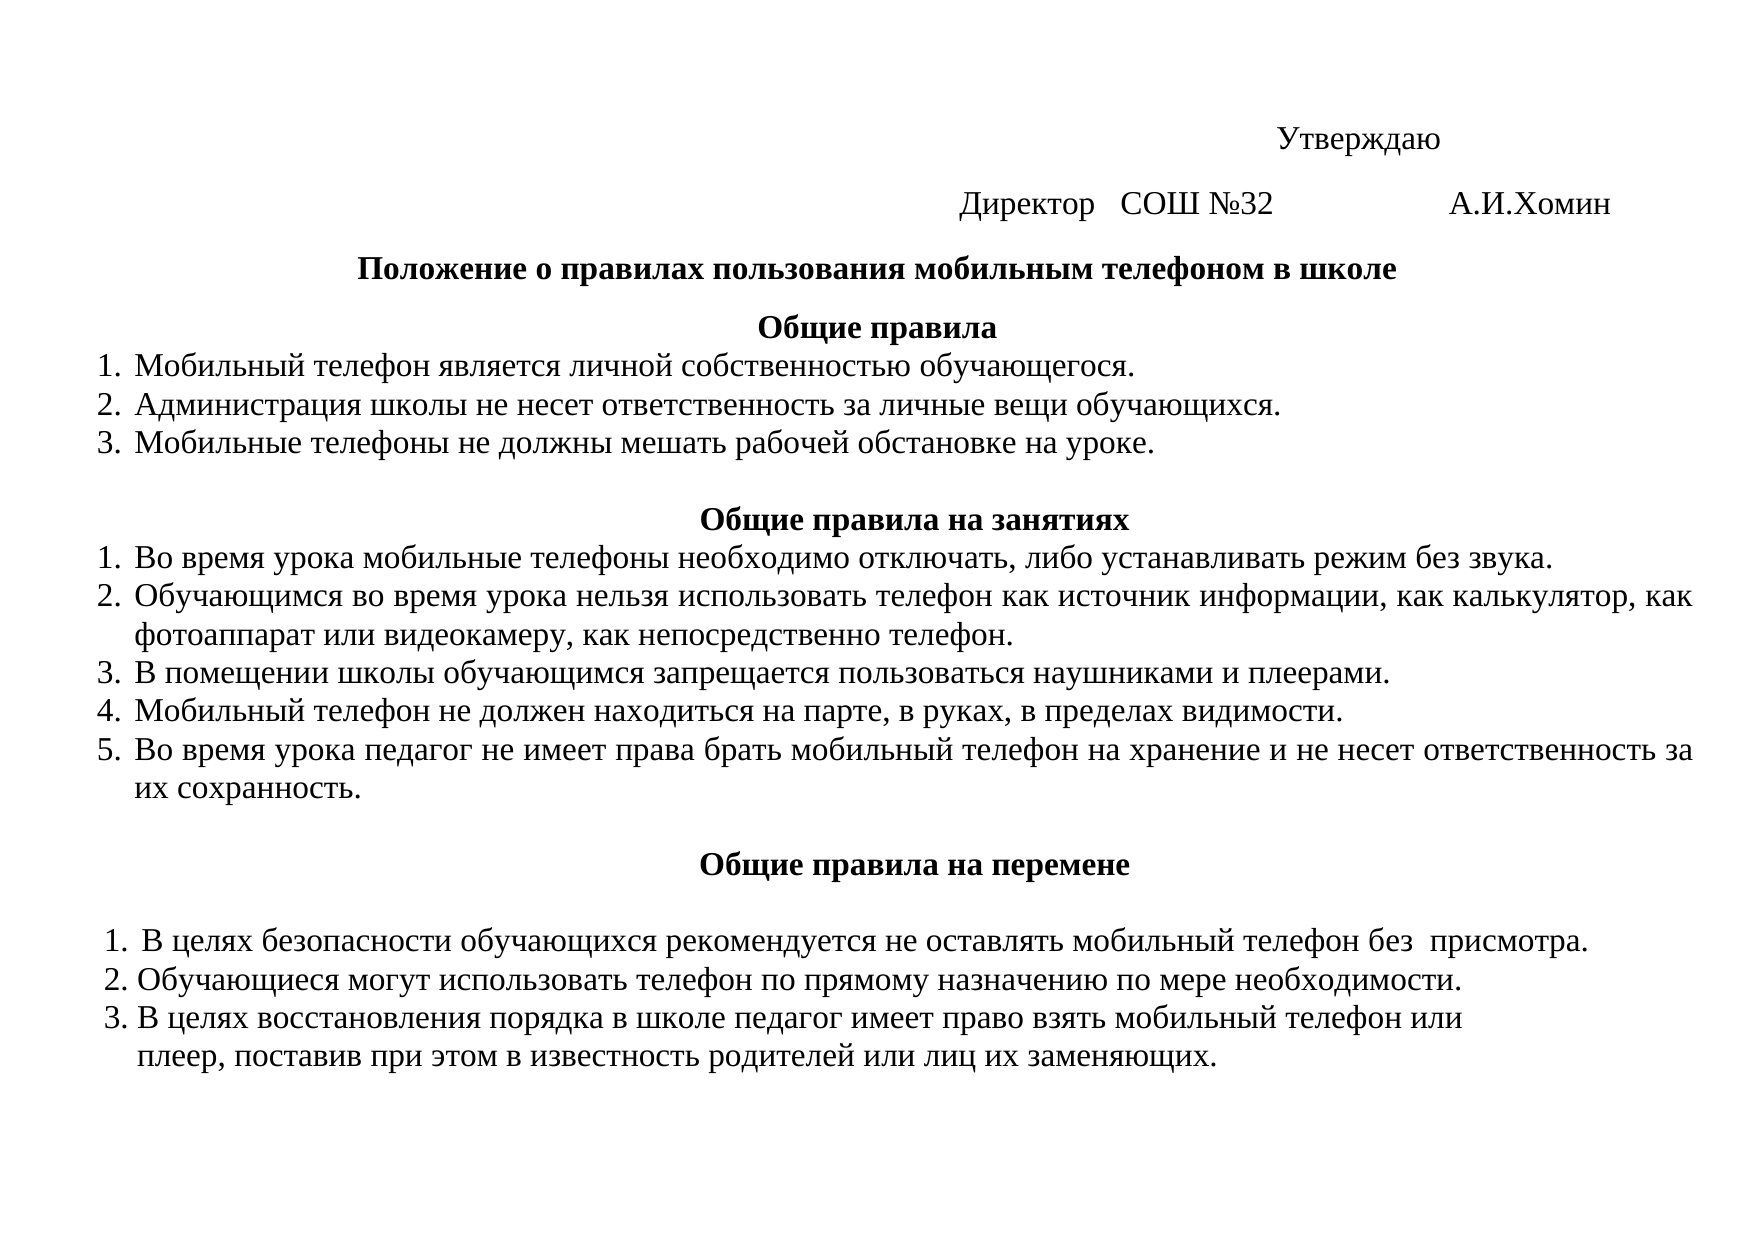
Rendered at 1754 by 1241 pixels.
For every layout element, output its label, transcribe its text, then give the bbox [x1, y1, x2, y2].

list В помещении школы обучающимся запрещается пользоваться наушниками и плеерами. [97, 652, 1695, 690]
list В целях безопасности обучающихся рекомендуется не оставлять мобильный телефон без присмотра. [89, 920, 1695, 959]
list Мобильные телефоны не должны мешать рабочей обстановке на уроке. [97, 422, 1695, 460]
text Директор СОШ №32 А.И.Хомин [59, 183, 1695, 221]
text Общие правила [59, 307, 1695, 345]
list 3. В целях восстановления порядка в школе педагог имеет право взять мобильный телефон или [103, 997, 1695, 1035]
list Администрация школы не несет ответственность за личные вещи обучающихся. [97, 384, 1695, 422]
list 2. Обучающиеся могут использовать телефон по прямому назначению по мере необходимости. [103, 959, 1695, 997]
list плеер, поставив при этом в известность родителей или лиц их заменяющих. [103, 1035, 1695, 1074]
list Во время урока педагог не имеет права брать мобильный телефон на хранение и не несет ответственность за их сохранность. [97, 729, 1695, 805]
list Общие правила на занятиях [134, 499, 1695, 537]
list Мобильный телефон является личной собственностью обучающегося. [97, 345, 1695, 384]
list Во время урока мобильные телефоны необходимо отключать, либо устанавливать режим без звука. [97, 537, 1695, 575]
list Мобильный телефон не должен находиться на парте, в руках, в пределах видимости. [97, 690, 1695, 729]
list Общие правила на перемене [134, 844, 1695, 882]
text Утверждаю [59, 118, 1695, 156]
text Положение о правилах пользования мобильным телефоном в школе [59, 248, 1695, 286]
list Обучающимся во время урока нельзя использовать телефон как источник информации, как калькулятор, как фотоаппарат или видеокамеру, как непосредственно телефон. [97, 575, 1695, 652]
